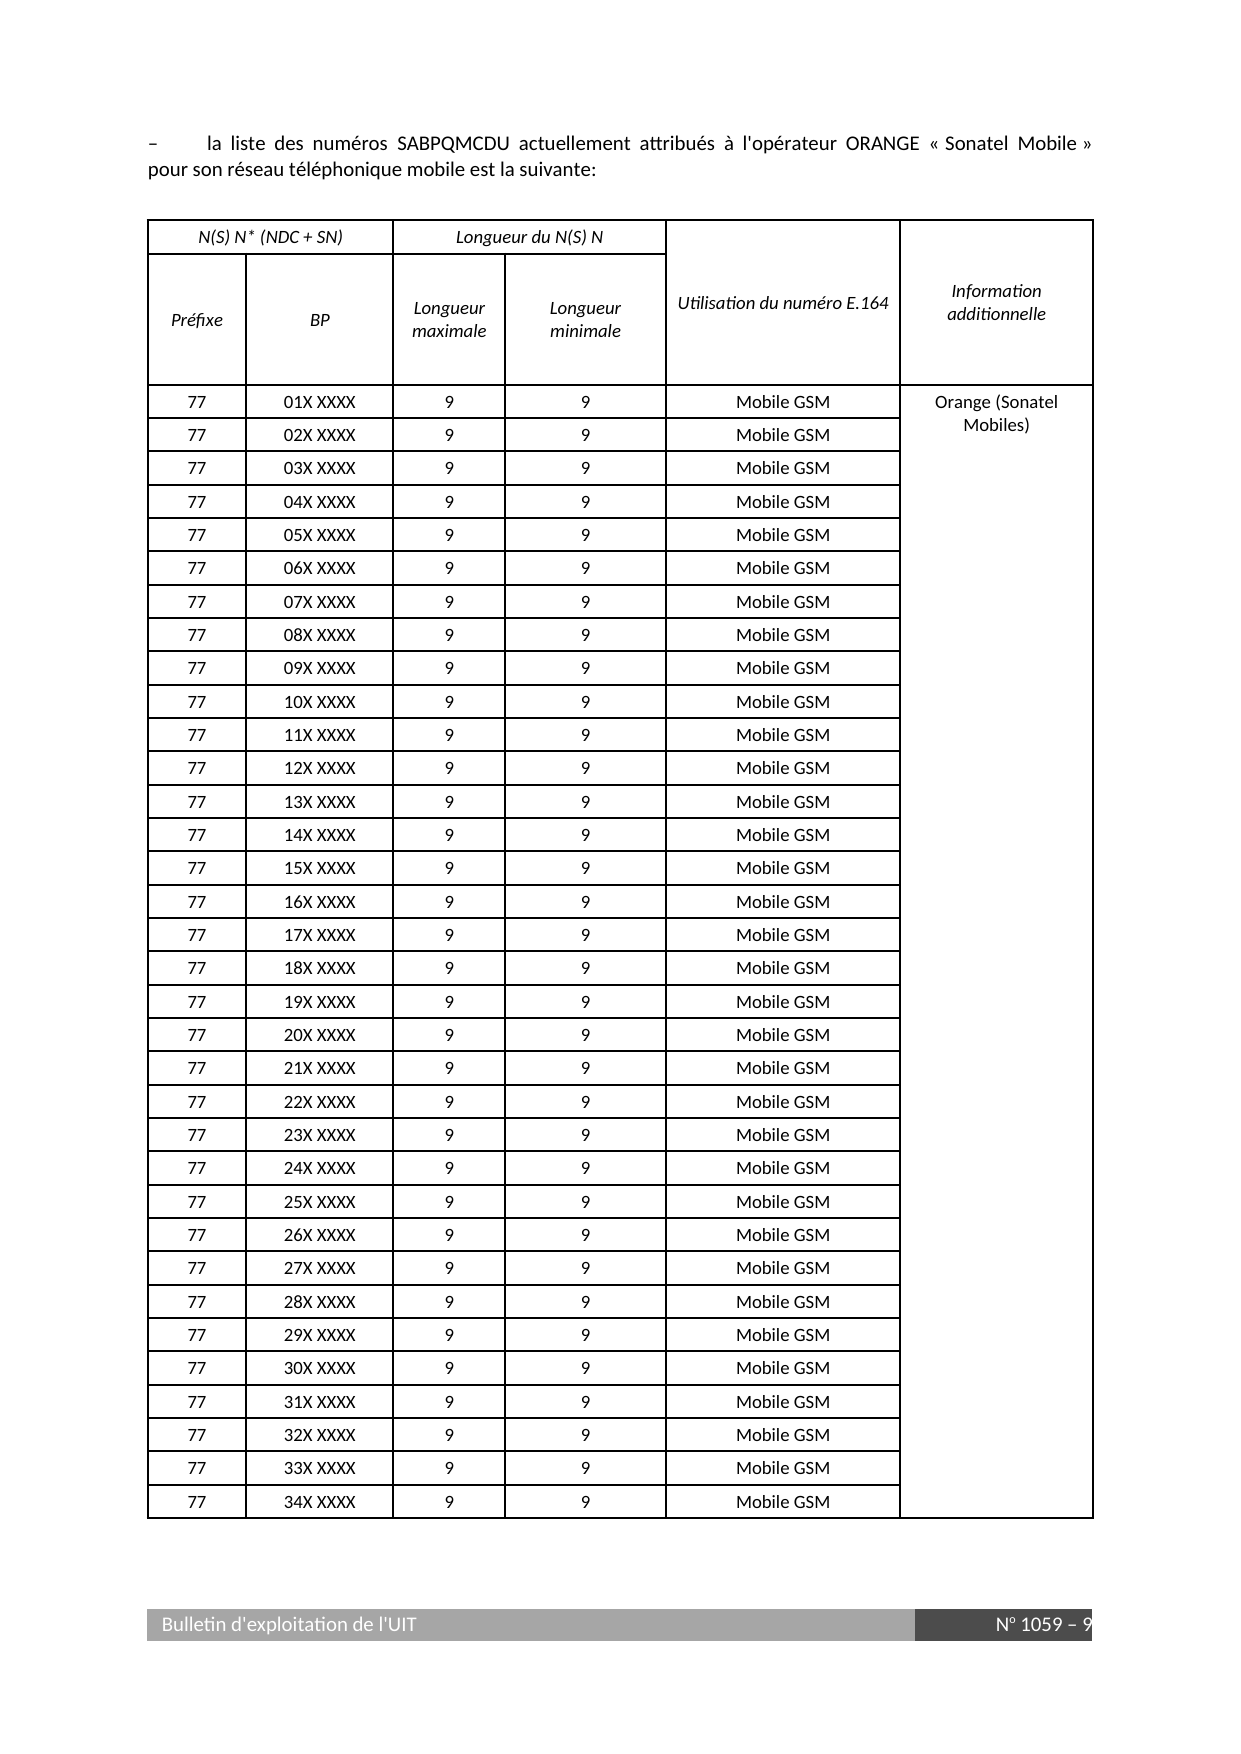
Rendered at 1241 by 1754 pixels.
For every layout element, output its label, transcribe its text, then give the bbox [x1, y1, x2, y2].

table_cell 9 [506, 852, 665, 883]
table_cell 9 [394, 452, 504, 483]
table_cell 9 [506, 1419, 665, 1450]
table_header Information additionnelle [901, 221, 1092, 383]
table_cell 77 [149, 1352, 245, 1383]
table_cell 77 [149, 719, 245, 750]
table_cell 77 [149, 819, 245, 850]
table_cell 17X XXXX [247, 919, 392, 950]
table_cell 9 [394, 386, 504, 417]
table_cell 29X XXXX [247, 1319, 392, 1350]
table_cell Mobile GSM [667, 1119, 899, 1150]
table_cell 77 [149, 1019, 245, 1050]
table_cell Longueur maximale [394, 255, 504, 383]
table_cell 9 [394, 619, 504, 650]
table_cell 9 [506, 1186, 665, 1217]
table_cell 9 [394, 719, 504, 750]
table_cell 9 [394, 419, 504, 450]
table_cell 02X XXXX [247, 419, 392, 450]
table_cell 27X XXXX [247, 1252, 392, 1283]
table_cell 9 [506, 1352, 665, 1383]
table_cell Mobile GSM [667, 652, 899, 683]
table_cell 9 [394, 1286, 504, 1317]
table_cell Mobile GSM [667, 686, 899, 717]
table_cell 77 [149, 519, 245, 550]
table_cell Mobile GSM [667, 919, 899, 950]
table_cell 9 [394, 486, 504, 517]
table_cell 25X XXXX [247, 1186, 392, 1217]
table_cell Mobile GSM [667, 1186, 899, 1217]
table_cell 9 [506, 719, 665, 750]
table_cell Mobile GSM [667, 452, 899, 483]
table_cell 77 [149, 1319, 245, 1350]
table_cell 9 [506, 819, 665, 850]
table_cell 22X XXXX [247, 1086, 392, 1117]
table_cell 77 [149, 419, 245, 450]
table_cell 9 [506, 419, 665, 450]
table_cell Longueur minimale [506, 255, 665, 383]
table_cell Mobile GSM [667, 1419, 899, 1450]
table_cell 9 [394, 1352, 504, 1383]
table_cell 77 [149, 1186, 245, 1217]
table_cell Mobile GSM [667, 719, 899, 750]
table_header Longueur du N(S) N [394, 221, 665, 253]
table_cell 9 [394, 752, 504, 783]
table_cell 18X XXXX [247, 952, 392, 983]
table_cell 08X XXXX [247, 619, 392, 650]
table_cell 03X XXXX [247, 452, 392, 483]
table_cell 9 [506, 986, 665, 1017]
table_cell 9 [506, 686, 665, 717]
table_cell 9 [394, 519, 504, 550]
table_cell 77 [149, 986, 245, 1017]
table_cell Mobile GSM [667, 486, 899, 517]
table_cell Mobile GSM [667, 1452, 899, 1483]
table_cell 77 [149, 486, 245, 517]
table_cell Mobile GSM [667, 586, 899, 617]
table_cell 9 [394, 1319, 504, 1350]
table_cell 77 [149, 1386, 245, 1417]
table_cell Mobile GSM [667, 786, 899, 817]
table_cell 21X XXXX [247, 1052, 392, 1083]
table_cell 77 [149, 752, 245, 783]
table_cell Mobile GSM [667, 1019, 899, 1050]
table_cell 77 [149, 886, 245, 917]
table_cell 9 [394, 1052, 504, 1083]
table_cell 9 [506, 1119, 665, 1150]
table_cell 19X XXXX [247, 986, 392, 1017]
table_cell 06X XXXX [247, 552, 392, 583]
table_cell 12X XXXX [247, 752, 392, 783]
table_cell 9 [394, 652, 504, 683]
table_cell Mobile GSM [667, 1052, 899, 1083]
table_cell 77 [149, 919, 245, 950]
table_cell 04X XXXX [247, 486, 392, 517]
table_cell 07X XXXX [247, 586, 392, 617]
table_cell 77 [149, 1086, 245, 1117]
table_cell 13X XXXX [247, 786, 392, 817]
table_cell 28X XXXX [247, 1286, 392, 1317]
table_cell 9 [506, 1219, 665, 1250]
table_cell 9 [394, 1186, 504, 1217]
table_cell 9 [394, 1152, 504, 1183]
table_cell 77 [149, 1219, 245, 1250]
table_cell 77 [149, 1252, 245, 1283]
table_cell Mobile GSM [667, 952, 899, 983]
table_cell 9 [506, 886, 665, 917]
table_cell Orange (Sonatel Mobiles) [901, 386, 1092, 1517]
table_cell 9 [394, 1419, 504, 1450]
table_cell 9 [506, 1319, 665, 1350]
table_cell Mobile GSM [667, 852, 899, 883]
table_cell 9 [506, 386, 665, 417]
table_cell Mobile GSM [667, 819, 899, 850]
table_header N(S) N* (NDC + SN) [149, 221, 392, 253]
table_cell Mobile GSM [667, 1252, 899, 1283]
table_cell 77 [149, 952, 245, 983]
table_cell 9 [506, 1486, 665, 1517]
table_cell Mobile GSM [667, 1286, 899, 1317]
table_cell 9 [394, 852, 504, 883]
table_cell 30X XXXX [247, 1352, 392, 1383]
table_cell Mobile GSM [667, 1319, 899, 1350]
table_cell 15X XXXX [247, 852, 392, 883]
table_cell 9 [506, 552, 665, 583]
table_cell 9 [506, 919, 665, 950]
table_cell 26X XXXX [247, 1219, 392, 1250]
table_cell 9 [506, 1086, 665, 1117]
table_cell 77 [149, 652, 245, 683]
table_cell 9 [394, 819, 504, 850]
table_cell 9 [394, 986, 504, 1017]
table_cell Mobile GSM [667, 1386, 899, 1417]
table_cell 9 [506, 586, 665, 617]
table_cell 05X XXXX [247, 519, 392, 550]
table_cell 9 [394, 1452, 504, 1483]
table_cell 09X XXXX [247, 652, 392, 683]
table_cell Mobile GSM [667, 1152, 899, 1183]
table_cell 77 [149, 386, 245, 417]
table_cell Mobile GSM [667, 1486, 899, 1517]
table_cell 77 [149, 1486, 245, 1517]
table_cell 9 [394, 952, 504, 983]
table_cell 9 [506, 619, 665, 650]
table_cell 11X XXXX [247, 719, 392, 750]
table_cell 9 [394, 786, 504, 817]
table_header Utilisation du numéro E.164 [667, 221, 899, 383]
table_cell 9 [506, 519, 665, 550]
table_cell Mobile GSM [667, 519, 899, 550]
table_cell Mobile GSM [667, 552, 899, 583]
table_cell 9 [394, 586, 504, 617]
table_cell Mobile GSM [667, 752, 899, 783]
table_cell 9 [394, 1119, 504, 1150]
table_cell 9 [394, 1086, 504, 1117]
table_cell 01X XXXX [247, 386, 392, 417]
table_cell 9 [506, 652, 665, 683]
table_cell 9 [506, 1152, 665, 1183]
table_cell 10X XXXX [247, 686, 392, 717]
table_cell 14X XXXX [247, 819, 392, 850]
table_cell BP [247, 255, 392, 383]
table_cell 9 [394, 886, 504, 917]
table_cell 77 [149, 586, 245, 617]
table_cell 9 [506, 1052, 665, 1083]
table_cell 34X XXXX [247, 1486, 392, 1517]
table_cell 9 [506, 1286, 665, 1317]
table_cell 9 [506, 452, 665, 483]
table_cell 9 [506, 786, 665, 817]
table_cell 77 [149, 852, 245, 883]
table_cell 77 [149, 786, 245, 817]
table_cell 9 [394, 919, 504, 950]
table_cell 20X XXXX [247, 1019, 392, 1050]
table_cell Mobile GSM [667, 386, 899, 417]
table_cell Mobile GSM [667, 1219, 899, 1250]
table_cell 9 [506, 1019, 665, 1050]
table_cell 31X XXXX [247, 1386, 392, 1417]
table_cell Mobile GSM [667, 986, 899, 1017]
table_cell 9 [506, 752, 665, 783]
table_cell Mobile GSM [667, 419, 899, 450]
table_cell Mobile GSM [667, 886, 899, 917]
table_cell 9 [394, 1219, 504, 1250]
table_cell Mobile GSM [667, 1352, 899, 1383]
table_cell 9 [506, 486, 665, 517]
table_cell 9 [394, 1019, 504, 1050]
table_cell 77 [149, 1119, 245, 1150]
table_cell Préfixe [149, 255, 245, 383]
table_cell 77 [149, 1419, 245, 1450]
table_cell 33X XXXX [247, 1452, 392, 1483]
table_cell 77 [149, 619, 245, 650]
table_cell 9 [506, 1452, 665, 1483]
table_cell 77 [149, 452, 245, 483]
table_cell 9 [506, 1386, 665, 1417]
table_cell 9 [394, 686, 504, 717]
table_cell 77 [149, 1052, 245, 1083]
table_cell 9 [394, 1252, 504, 1283]
table_cell 23X XXXX [247, 1119, 392, 1150]
table_cell 16X XXXX [247, 886, 392, 917]
table_cell Mobile GSM [667, 1086, 899, 1117]
table_cell 24X XXXX [247, 1152, 392, 1183]
table_cell 9 [394, 1386, 504, 1417]
table_cell 77 [149, 1286, 245, 1317]
table_cell 77 [149, 686, 245, 717]
table_cell 77 [149, 1452, 245, 1483]
table_cell 9 [506, 952, 665, 983]
table_cell 77 [149, 552, 245, 583]
table_cell 9 [506, 1252, 665, 1283]
table_cell 9 [394, 1486, 504, 1517]
table_cell 77 [149, 1152, 245, 1183]
table_cell 32X XXXX [247, 1419, 392, 1450]
table_cell 9 [394, 552, 504, 583]
table_cell Mobile GSM [667, 619, 899, 650]
text – la liste des numéros SABPQMCDU actuellement attribués à l'opérateur ORANGE « Sonatel Mobile » pour son réseau téléphonique mobile est la suivante: [148, 131, 1092, 181]
